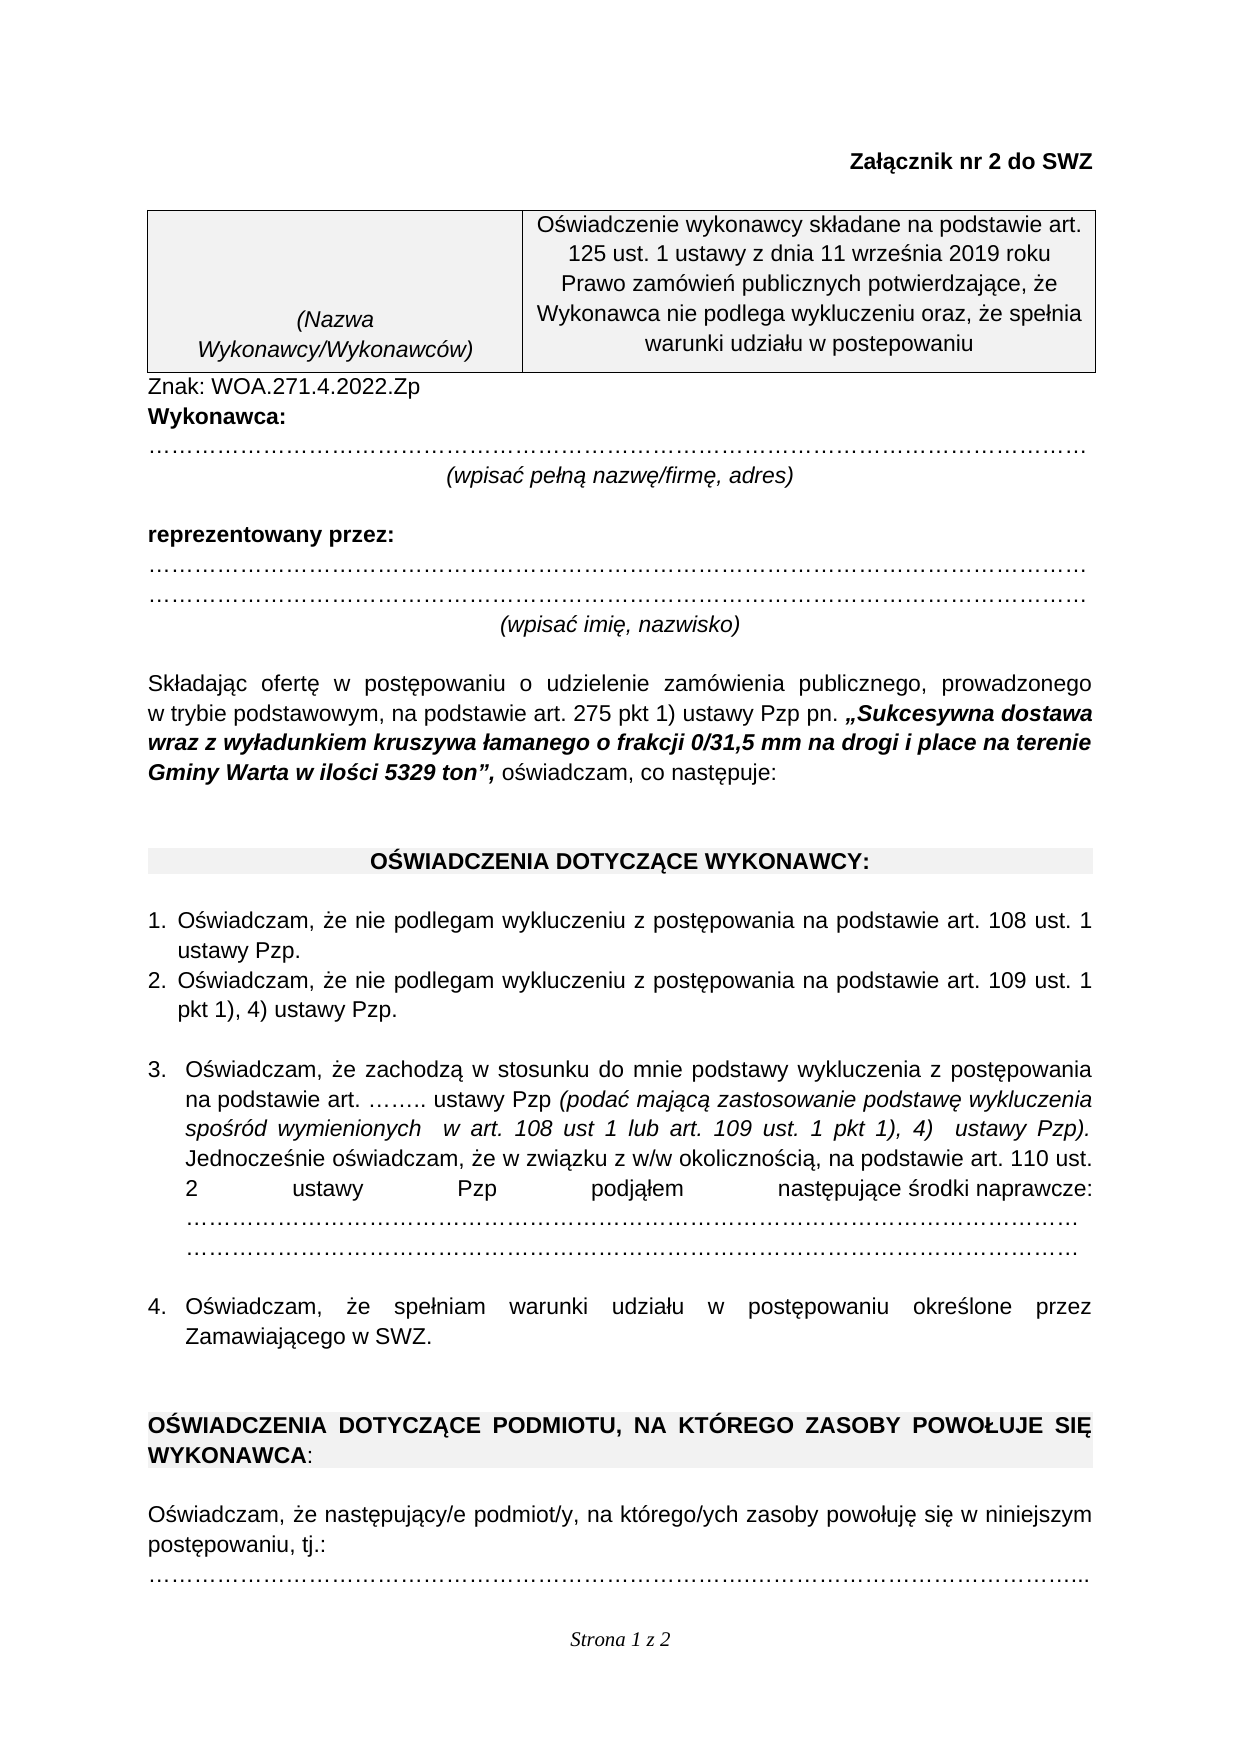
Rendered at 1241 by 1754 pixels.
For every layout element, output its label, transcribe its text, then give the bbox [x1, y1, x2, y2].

text Załącznik nr 2 do SWZ [148, 148, 1093, 174]
table_header (Nazwa Wykonawcy/Wykonawców) [148, 211, 522, 372]
text …………………………………………………………………………………………………………… [148, 551, 1093, 577]
list Oświadczam, że zachodzą w stosunku do mnie podstawy wykluczenia z postępowania na podstawie art. …….. ustawy Pzp (podać mającą zastosowanie podstawę wykluczenia spośród wymienionych w art. 108 ust 1 lub art. 109 ust. 1 pkt 1), 4) ustawy Pzp). Jednocześnie oświadczam, że w związku z w/w okolicznością, na podstawie art. 110 ust. 2 ustawy Pzp podjąłem następujące środki naprawcze: ……………………………………………………………………………………………………………………………………………………………………………………………………………… [148, 1056, 1093, 1260]
text OŚWIADCZENIA DOTYCZĄCE WYKONAWCY: [148, 848, 1093, 874]
text (wpisać pełną nazwę/firmę, adres) [148, 462, 1093, 488]
text …………………………………………………………………………………………………………… [148, 581, 1093, 607]
text Oświadczam, że następujący/e podmiot/y, na którego/ych zasoby powołuję się w niniejszym postępowaniu, tj.: [148, 1501, 1093, 1557]
list Oświadczam, że nie podlegam wykluczeniu z postępowania na podstawie art. 109 ust. 1 pkt 1), 4) ustawy Pzp. [148, 967, 1093, 1023]
text Wykonawca: [148, 403, 1093, 429]
list Oświadczam, że spełniam warunki udziału w postępowaniu określone przez Zamawiającego w SWZ. [148, 1293, 1093, 1349]
text …………………………………………………………………………………………………………… [148, 432, 1093, 459]
text (wpisać imię, nazwisko) [148, 611, 1093, 637]
text Składając ofertę w postępowaniu o udzielenie zamówienia publicznego, prowadzonego w trybie podstawowym, na podstawie art. 275 pkt 1) ustawy Pzp pn. „Sukcesywna dostawa wraz z wyładunkiem kruszywa łamanego o frakcji 0/31,5 mm na drogi i place na terenie Gminy Warta w ilości 5329 ton”, oświadczam, co następuje: [148, 670, 1093, 785]
list Oświadczam, że nie podlegam wykluczeniu z postępowania na podstawie art. 108 ust. 1 ustawy Pzp. [148, 907, 1093, 963]
text OŚWIADCZENIA DOTYCZĄCE PODMIOTU, NA KTÓREGO ZASOBY POWOŁUJE SIĘ WYKONAWCA: [148, 1438, 1093, 1468]
text reprezentowany przez: [148, 521, 1093, 548]
text Znak: WOA.271.4.2022.Zp [148, 373, 1093, 399]
table_header Oświadczenie wykonawcy składane na podstawie art. 125 ust. 1 ustawy z dnia 11 września 2019 roku Prawo zamówień publicznych potwierdzające, że Wykonawca nie podlega wykluczeniu oraz, że spełnia warunki udziału w postepowaniu [523, 211, 1095, 372]
text …………………………………………………………………….……………………………………... [148, 1561, 1093, 1587]
